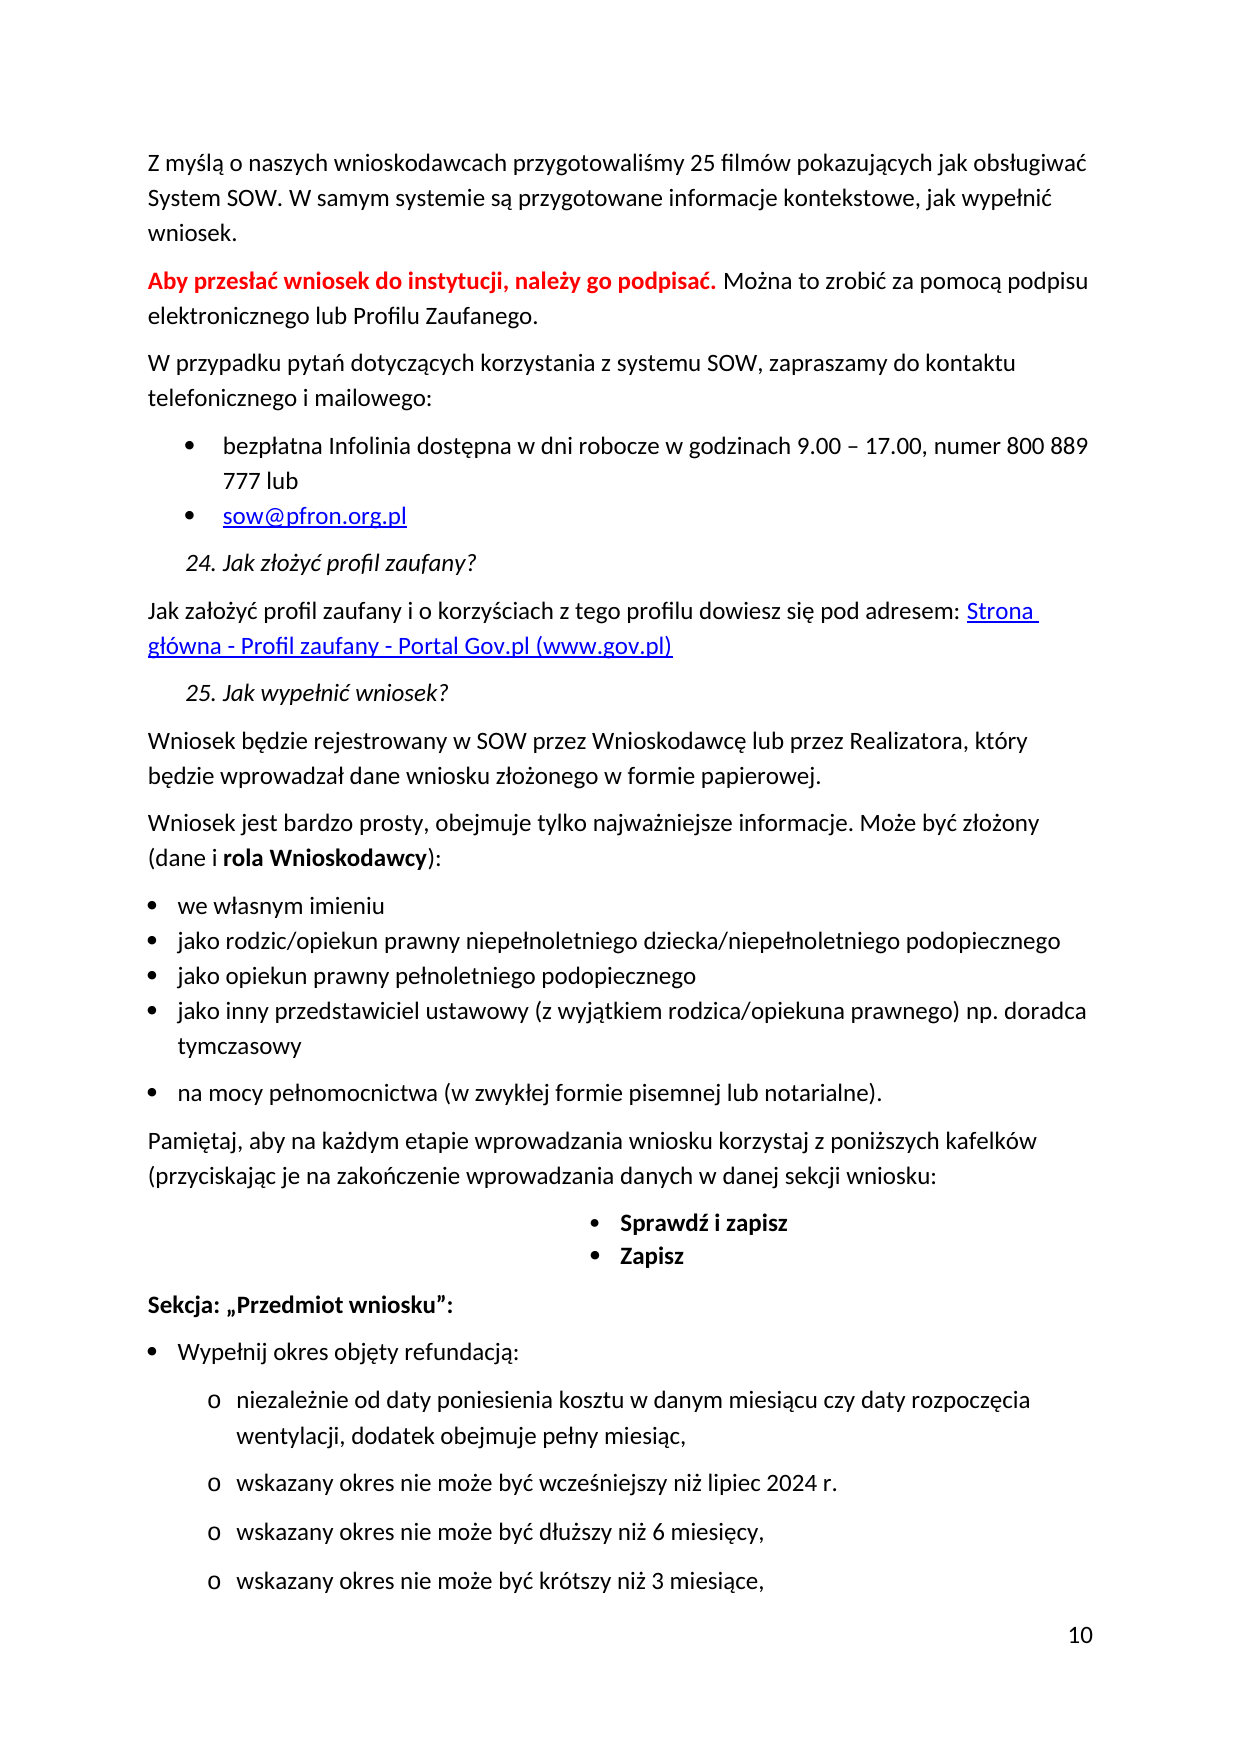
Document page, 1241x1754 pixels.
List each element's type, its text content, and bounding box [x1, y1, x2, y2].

text Pamiętaj, aby na każdym etapie wprowadzania wniosku korzystaj z poniższych kafelków (przyciskając je na zakończenie wprowadzania danych w danej sekcji wniosku: [148, 1125, 1093, 1191]
list sow@pfron.org.pl [185, 500, 1093, 531]
list wskazany okres nie może być dłuższy niż 6 miesięcy, [207, 1517, 1093, 1548]
list Sprawdź i zapisz [591, 1208, 1093, 1238]
list we własnym imieniu [148, 890, 1093, 921]
list wskazany okres nie może być krótszy niż 3 miesiące, [207, 1566, 1093, 1597]
list na mocy pełnomocnictwa (w zwykłej formie pisemnej lub notarialne). [148, 1078, 1093, 1108]
text Z myślą o naszych wnioskodawcach przygotowaliśmy 25 filmów pokazujących jak obsługiwać System SOW. W samym systemie są przygotowane informacje kontekstowe, jak wypełnić wniosek. [148, 148, 1093, 248]
text Sekcja: „Przedmiot wniosku”: [148, 1289, 1093, 1319]
text Aby przesłać wniosek do instytucji, należy go podpisać. Można to zrobić za pomocą podpisu elektronicznego lub Profilu Zaufanego. [148, 265, 1093, 331]
list Zapisz [591, 1240, 1093, 1270]
text W przypadku pytań dotyczących korzystania z systemu SOW, zapraszamy do kontaktu telefonicznego i mailowego: [148, 348, 1093, 413]
list jako inny przedstawiciel ustawowy (z wyjątkiem rodzica/opiekuna prawnego) np. doradca tymczasowy [148, 995, 1093, 1061]
list bezpłatna Infolinia dostępna w dni robocze w godzinach 9.00 – 17.00, numer 800 889 777 lub [185, 430, 1093, 496]
text Wniosek jest bardzo prosty, obejmuje tylko najważniejsze informacje. Może być złożony (dane i rola Wnioskodawcy): [148, 808, 1093, 873]
list niezależnie od daty poniesienia kosztu w danym miesiącu czy daty rozpoczęcia wentylacji, dodatek obejmuje pełny miesiąc, [207, 1384, 1093, 1451]
list wskazany okres nie może być wcześniejszy niż lipiec 2024 r. [207, 1468, 1093, 1499]
list Jak złożyć profil zaufany? [185, 548, 1093, 578]
list jako opiekun prawny pełnoletniego podopiecznego [148, 960, 1093, 991]
text Wniosek będzie rejestrowany w SOW przez Wnioskodawcę lub przez Realizatora, który będzie wprowadzał dane wniosku złożonego w formie papierowej. [148, 725, 1093, 791]
list jako rodzic/opiekun prawny niepełnoletniego dziecka/niepełnoletniego podopiecznego [148, 925, 1093, 956]
list Wypełnij okres objęty refundacją: [148, 1336, 1093, 1367]
list Jak wypełnić wniosek? [185, 678, 1093, 708]
text Jak założyć profil zaufany i o korzyściach z tego profilu dowiesz się pod adresem: Strona główna - Profil zaufany - Portal Gov.pl (www.gov.pl) [148, 595, 1093, 661]
